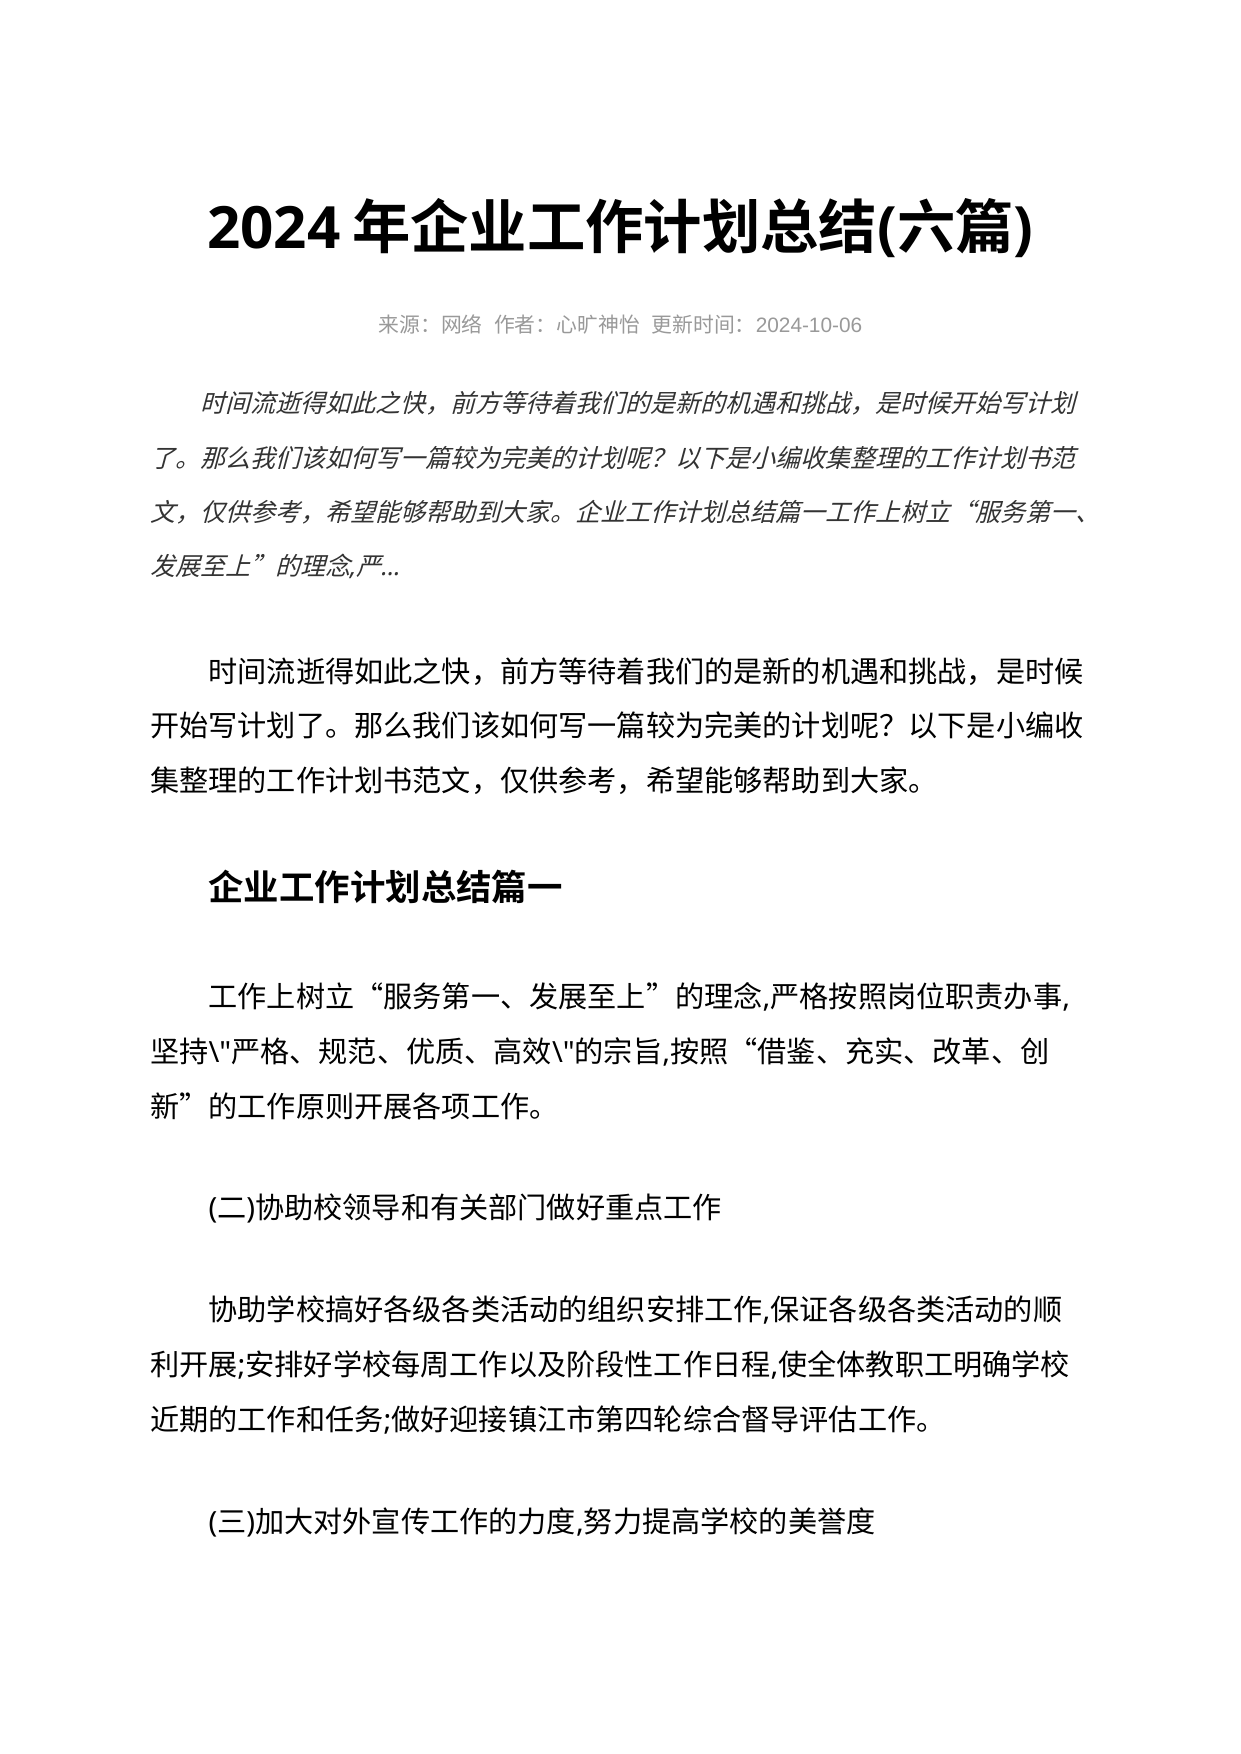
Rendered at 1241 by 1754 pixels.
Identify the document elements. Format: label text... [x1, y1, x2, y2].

text 时间流逝得如此之快，前方等待着我们的是新的机遇和挑战，是时候开始写计划了。那么我们该如何写一篇较为完美的计划呢？以下是小编收集整理的工作计划书范文，仅供参考，希望能够帮助到大家。 [150, 648, 1090, 800]
text 来源：网络 作者：心旷神怡 更新时间：2024-10-06 [150, 313, 1090, 337]
text 协助学校搞好各级各类活动的组织安排工作,保证各级各类活动的顺利开展;安排好学校每周工作以及阶段性工作日程,使全体教职工明确学校近期的工作和任务;做好迎接镇江市第四轮综合督导评估工作。 [150, 1287, 1090, 1439]
subtitle 2024年企业工作计划总结(六篇) [150, 181, 1090, 266]
text 工作上树立“服务第一、发展至上”的理念,严格按照岗位职责办事,坚持\"严格、规范、优质、高效\"的宗旨,按照“借鉴、充实、改革、创新”的工作原则开展各项工作。 [150, 973, 1090, 1125]
text 企业工作计划总结篇一 [150, 860, 1090, 911]
text 时间流逝得如此之快，前方等待着我们的是新的机遇和挑战，是时候开始写计划了。那么我们该如何写一篇较为完美的计划呢？以下是小编收集整理的工作计划书范文，仅供参考，希望能够帮助到大家。企业工作计划总结篇一工作上树立“服务第一、发展至上”的理念,严... [150, 384, 1090, 583]
text (三)加大对外宣传工作的力度,努力提高学校的美誉度 [150, 1499, 1090, 1541]
text (二)协助校领导和有关部门做好重点工作 [150, 1185, 1090, 1227]
